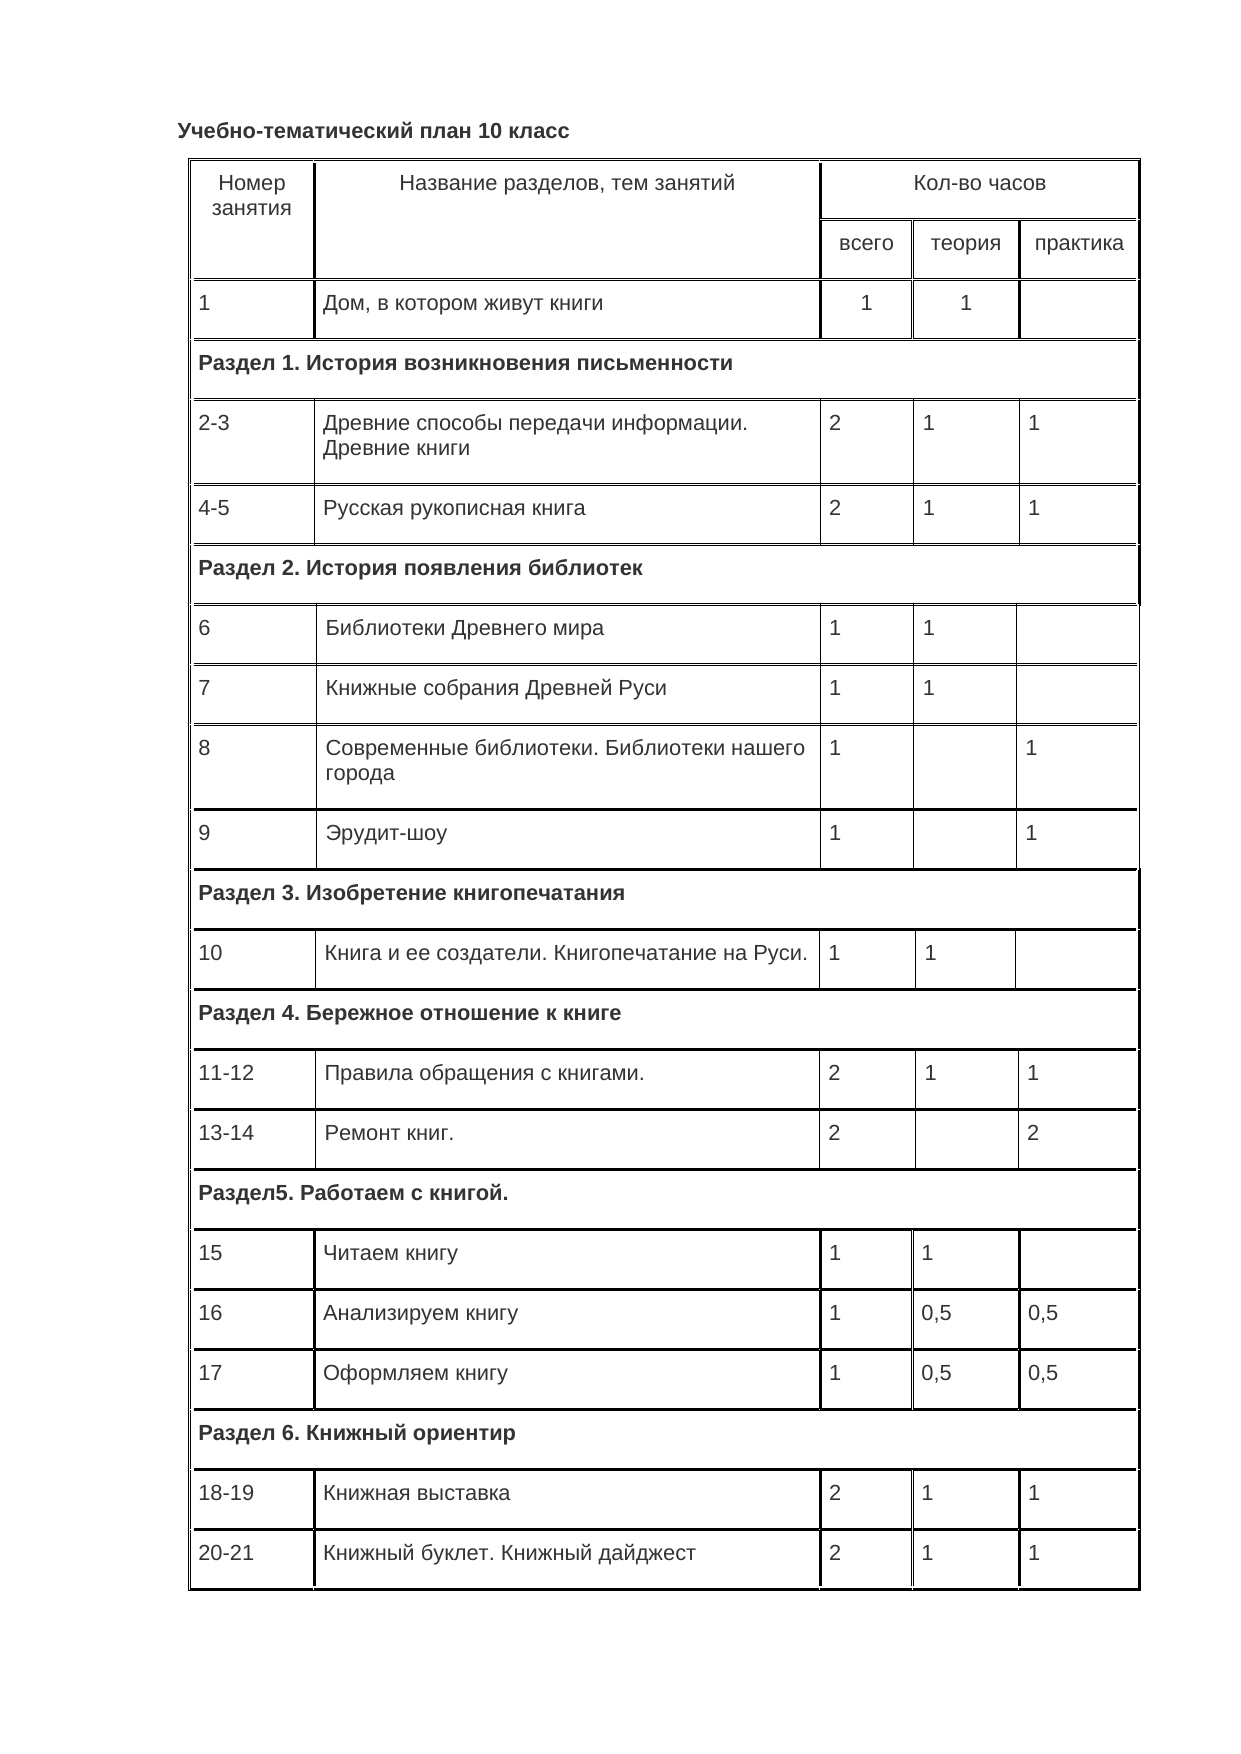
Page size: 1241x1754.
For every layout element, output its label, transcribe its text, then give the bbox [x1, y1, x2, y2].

table_cell Оформляем книгу [316, 1351, 819, 1408]
table_cell 2-3 [191, 398, 314, 483]
table_cell 1 [916, 931, 1015, 988]
text Учебно-тематический план 10 класс [177, 118, 1152, 143]
table_cell 1 [822, 281, 911, 337]
table_cell [1017, 603, 1139, 663]
table_cell 13-14 [189, 1108, 315, 1168]
table_cell 1 [820, 931, 915, 988]
table_cell 1 [822, 1231, 911, 1288]
table_cell Раздел 6. Книжный ориентир [189, 1408, 1139, 1468]
table_cell 0,5 [914, 1291, 1018, 1348]
table_cell 1 [822, 1351, 911, 1408]
table_cell практика [1021, 218, 1139, 277]
table_cell 1 [1020, 483, 1139, 543]
table_cell 1 [914, 281, 1018, 337]
table_cell 1 [1017, 723, 1139, 808]
table_cell [914, 726, 1016, 808]
table_cell 1 [1019, 1528, 1139, 1588]
table_cell 1 [191, 278, 313, 337]
table_cell 11-12 [189, 1048, 315, 1108]
table_cell Древние способы передачи информации. Древние книги [315, 401, 820, 483]
table_cell всего [822, 221, 911, 277]
table_cell Дом, в котором живут книги [316, 281, 819, 337]
table_cell 6 [189, 603, 316, 663]
table_cell 8 [189, 723, 316, 808]
table_cell 1 [821, 606, 913, 663]
table_cell [1021, 1228, 1139, 1288]
table_header Название разделов, тем занятий [314, 159, 820, 277]
table_cell 2 [820, 1111, 915, 1168]
table_cell 2 [821, 401, 913, 483]
table_cell [1021, 278, 1139, 337]
table_cell 2 [820, 1531, 912, 1588]
table_cell Читаем книгу [316, 1231, 819, 1288]
table_cell 1 [914, 1471, 1018, 1528]
table_header Кол-во часов [820, 161, 1138, 217]
table_cell Эрудит-шоу [317, 811, 820, 868]
table_cell 0,5 [1021, 1288, 1139, 1348]
table_cell 1 [916, 1051, 1018, 1108]
table_cell Раздел 3. Изобретение книгопечатания [189, 868, 1139, 928]
table_cell 17 [189, 1348, 313, 1408]
table_cell Раздел 2. История появления библиотек [189, 543, 1139, 603]
table_cell 15 [189, 1228, 313, 1288]
table_cell Раздел 4. Бережное отношение к книге [189, 988, 1139, 1048]
table_cell 1 [914, 1231, 1018, 1288]
table_cell 1 [1021, 1468, 1139, 1528]
table_cell Книжная выставка [316, 1471, 819, 1528]
table_cell 1 [914, 666, 1016, 723]
table_header Номер занятия [191, 159, 314, 277]
table_cell 1 [822, 1291, 911, 1348]
table_cell 18-19 [189, 1468, 313, 1528]
table_cell 2 [1019, 1108, 1139, 1168]
table_cell Анализируем книгу [316, 1291, 819, 1348]
table_cell 1 [914, 486, 1019, 543]
table_cell [1017, 663, 1139, 723]
table_cell 2 [821, 486, 913, 543]
table_cell 1 [821, 811, 913, 868]
table_cell 2 [822, 1471, 911, 1528]
table_cell теория [914, 221, 1018, 277]
table_cell 4-5 [189, 483, 314, 543]
table_cell Раздел 1. История возникновения письменности [191, 338, 1139, 397]
table_cell Русская рукописная книга [315, 486, 820, 543]
table_cell Книжные собрания Древней Руси [317, 666, 820, 723]
table_cell 1 [1019, 1048, 1139, 1108]
table_cell Раздел5. Работаем с книгой. [189, 1168, 1139, 1228]
table_cell Современные библиотеки. Библиотеки нашего города [317, 726, 820, 808]
table_cell 1 [1020, 398, 1139, 483]
table_cell 1 [914, 401, 1019, 483]
table_cell 7 [189, 663, 316, 723]
table_cell [1016, 928, 1139, 988]
table_cell Книга и ее создатели. Книгопечатание на Руси. [316, 931, 819, 988]
table_cell 1 [1017, 808, 1139, 868]
table_cell 9 [189, 808, 316, 868]
table_cell 0,5 [1021, 1348, 1139, 1408]
table_cell [914, 811, 1016, 868]
table_cell 1 [821, 666, 913, 723]
table_cell 10 [189, 928, 315, 988]
table_cell Ремонт книг. [316, 1111, 819, 1168]
table_cell 16 [189, 1288, 313, 1348]
table_cell 1 [914, 606, 1016, 663]
table_cell 1 [821, 726, 913, 808]
table_cell Книжный буклет. Книжный дайджест [314, 1531, 820, 1588]
table_cell 20-21 [189, 1528, 314, 1588]
table_cell Правила обращения с книгами. [316, 1051, 819, 1108]
table_cell 1 [913, 1531, 1019, 1588]
table_cell Библиотеки Древнего мира [317, 606, 820, 663]
table_cell [916, 1111, 1018, 1168]
table_cell 2 [820, 1051, 915, 1108]
table_cell 0,5 [914, 1351, 1018, 1408]
